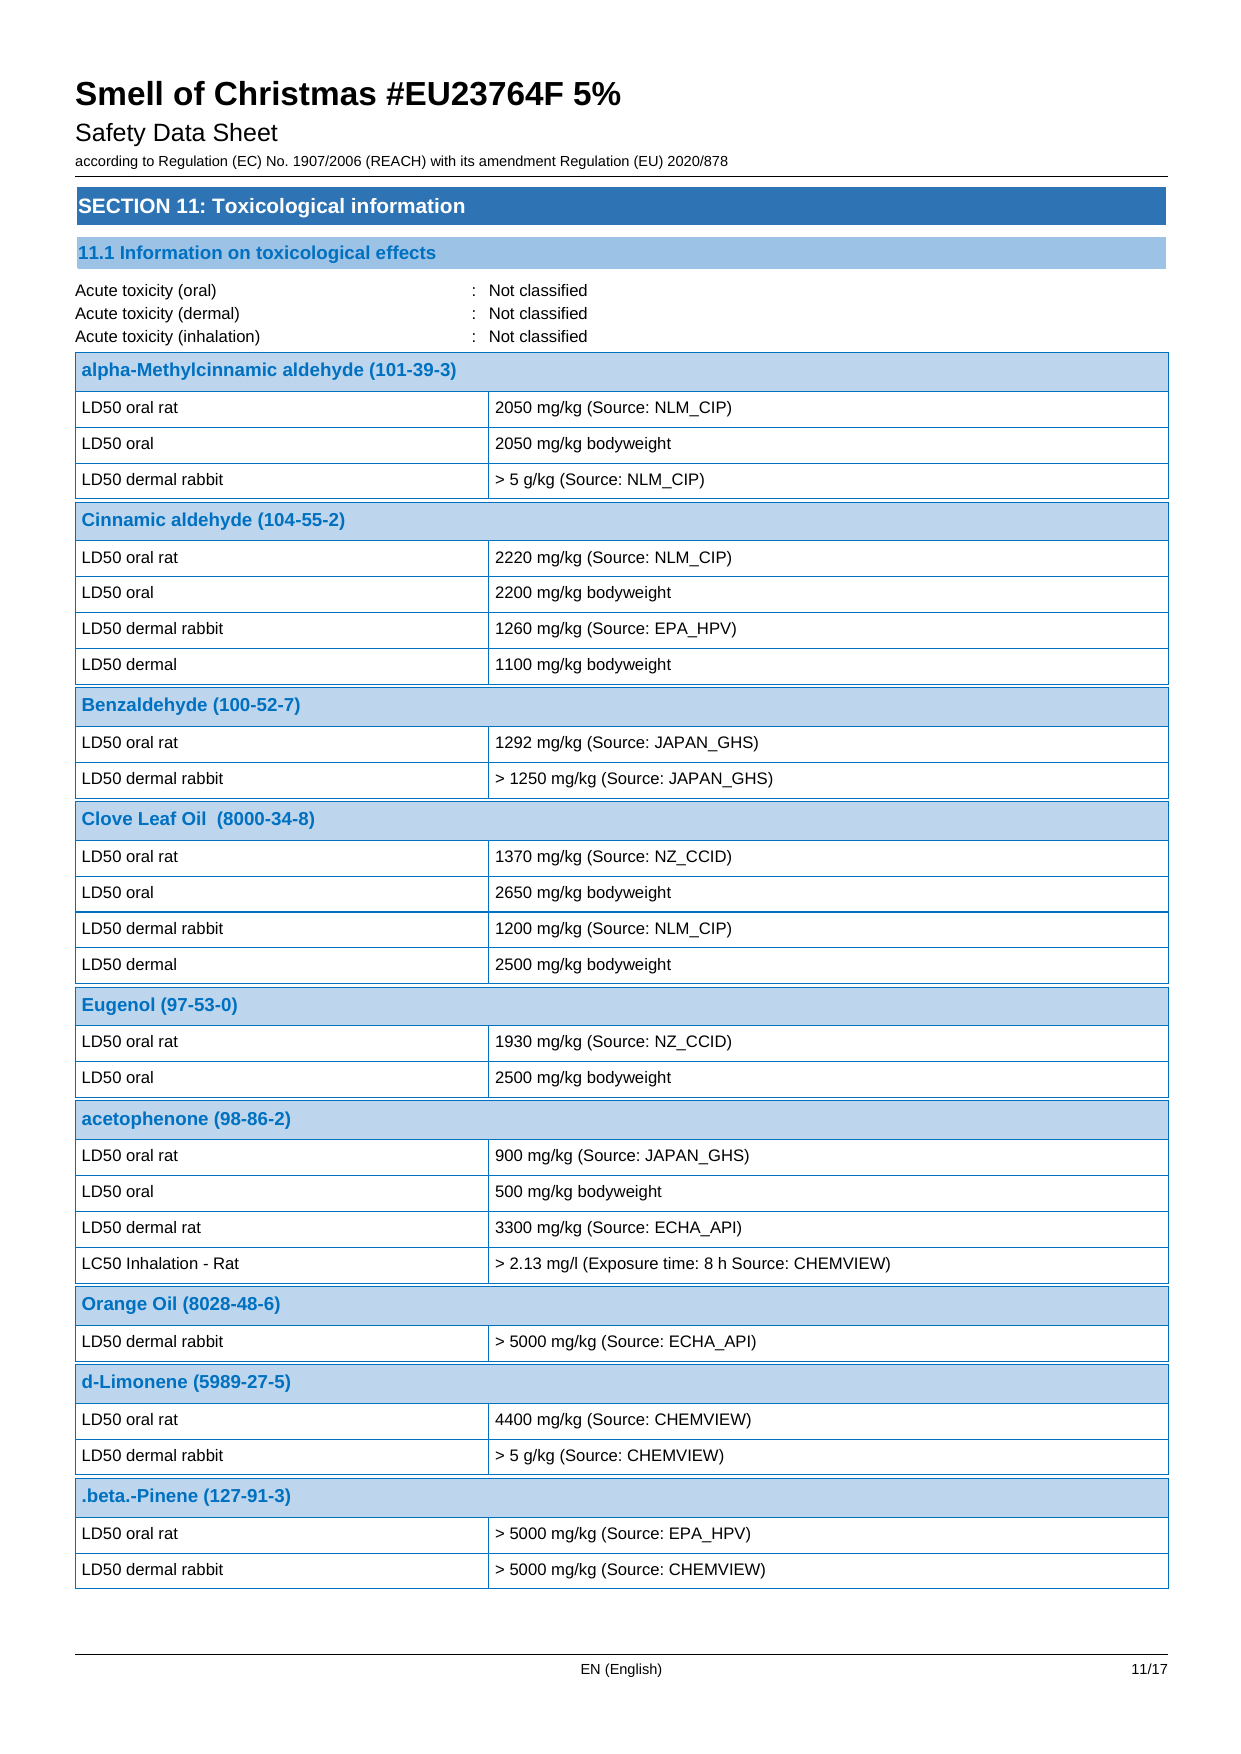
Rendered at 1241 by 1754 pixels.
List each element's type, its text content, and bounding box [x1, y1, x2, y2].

table_cell 3300 mg/kg (Source: ECHA_API) [489, 1212, 1168, 1247]
table_cell 1370 mg/kg (Source: NZ_CCID) [489, 841, 1168, 876]
table_cell LD50 dermal rabbit [76, 913, 488, 947]
table_cell 2220 mg/kg (Source: NLM_CIP) [489, 541, 1168, 576]
table_cell 4400 mg/kg (Source: CHEMVIEW) [489, 1404, 1168, 1438]
table_cell > 5 g/kg (Source: NLM_CIP) [489, 464, 1168, 498]
table_header acetophenone (98-86-2) [76, 1101, 1168, 1139]
table_cell LD50 oral rat [76, 1026, 488, 1061]
table_header .beta.-Pinene (127-91-3) [76, 1479, 1168, 1517]
table_header Orange Oil (8028-48-6) [76, 1287, 1168, 1325]
table_header Eugenol (97-53-0) [76, 988, 1168, 1025]
table_cell > 2.13 mg/l (Exposure time: 8 h Source: CHEMVIEW) [489, 1248, 1168, 1282]
table_cell LD50 oral [76, 877, 488, 911]
table_header Cinnamic aldehyde (104-55-2) [76, 503, 1168, 540]
table_cell LD50 dermal rabbit [76, 464, 488, 498]
table_cell 1100 mg/kg bodyweight [489, 649, 1168, 684]
table_cell LD50 oral [76, 1176, 488, 1211]
table_cell LD50 dermal rabbit [76, 763, 488, 798]
table_cell Acute toxicity (inhalation) [75, 327, 459, 349]
table_cell LD50 dermal [76, 948, 488, 983]
table_cell LD50 oral rat [76, 727, 488, 762]
table_cell LD50 oral rat [76, 841, 488, 876]
table_cell LD50 oral rat [76, 1140, 488, 1175]
subtitle 11.1 Information on toxicological effects [79, 239, 1165, 268]
table_cell > 5 g/kg (Source: CHEMVIEW) [489, 1440, 1168, 1474]
table_cell Not classified [489, 327, 1168, 349]
table_cell LD50 oral [76, 577, 488, 612]
table_cell LD50 dermal rat [76, 1212, 488, 1247]
table_cell LD50 dermal [76, 649, 488, 684]
table_cell > 5000 mg/kg (Source: ECHA_API) [489, 1326, 1168, 1361]
table_header alpha-Methylcinnamic aldehyde (101-39-3) [76, 353, 1168, 391]
table_cell LD50 oral rat [76, 1404, 488, 1438]
table_cell LD50 oral rat [76, 1518, 488, 1552]
subtitle SECTION 11: Toxicological information [79, 189, 1165, 224]
table_header Acute toxicity (oral) [75, 281, 459, 304]
table_cell > 5000 mg/kg (Source: CHEMVIEW) [489, 1554, 1168, 1588]
table_cell 2650 mg/kg bodyweight [489, 877, 1168, 911]
table_header Not classified [489, 281, 1168, 304]
table_header Clove Leaf Oil (8000-34-8) [76, 802, 1168, 840]
table_cell LD50 oral rat [76, 392, 488, 427]
table_cell LD50 oral rat [76, 541, 488, 576]
table_cell 1292 mg/kg (Source: JAPAN_GHS) [489, 727, 1168, 762]
table_cell : [459, 304, 488, 327]
table_header : [459, 281, 488, 304]
table_header Benzaldehyde (100-52-7) [76, 688, 1168, 726]
table_cell 2500 mg/kg bodyweight [489, 948, 1168, 983]
table_cell : [459, 327, 488, 349]
table_cell 2500 mg/kg bodyweight [489, 1062, 1168, 1097]
table_cell Acute toxicity (dermal) [75, 304, 459, 327]
table_cell LD50 dermal rabbit [76, 1440, 488, 1474]
table_cell 2050 mg/kg (Source: NLM_CIP) [489, 392, 1168, 427]
table_cell 2200 mg/kg bodyweight [489, 577, 1168, 612]
table_cell 1260 mg/kg (Source: EPA_HPV) [489, 613, 1168, 648]
table_cell Not classified [489, 304, 1168, 327]
table_cell 500 mg/kg bodyweight [489, 1176, 1168, 1211]
table_header d-Limonene (5989-27-5) [76, 1365, 1168, 1403]
table_cell 1200 mg/kg (Source: NLM_CIP) [489, 913, 1168, 947]
table_cell > 1250 mg/kg (Source: JAPAN_GHS) [489, 763, 1168, 798]
table_cell LC50 Inhalation - Rat [76, 1248, 488, 1282]
table_cell 900 mg/kg (Source: JAPAN_GHS) [489, 1140, 1168, 1175]
table_cell LD50 oral [76, 428, 488, 462]
table_cell LD50 dermal rabbit [76, 1326, 488, 1361]
table_cell 1930 mg/kg (Source: NZ_CCID) [489, 1026, 1168, 1061]
table_cell LD50 dermal rabbit [76, 1554, 488, 1588]
table_cell LD50 oral [76, 1062, 488, 1097]
table_cell 2050 mg/kg bodyweight [489, 428, 1168, 462]
table_cell LD50 dermal rabbit [76, 613, 488, 648]
table_cell > 5000 mg/kg (Source: EPA_HPV) [489, 1518, 1168, 1552]
